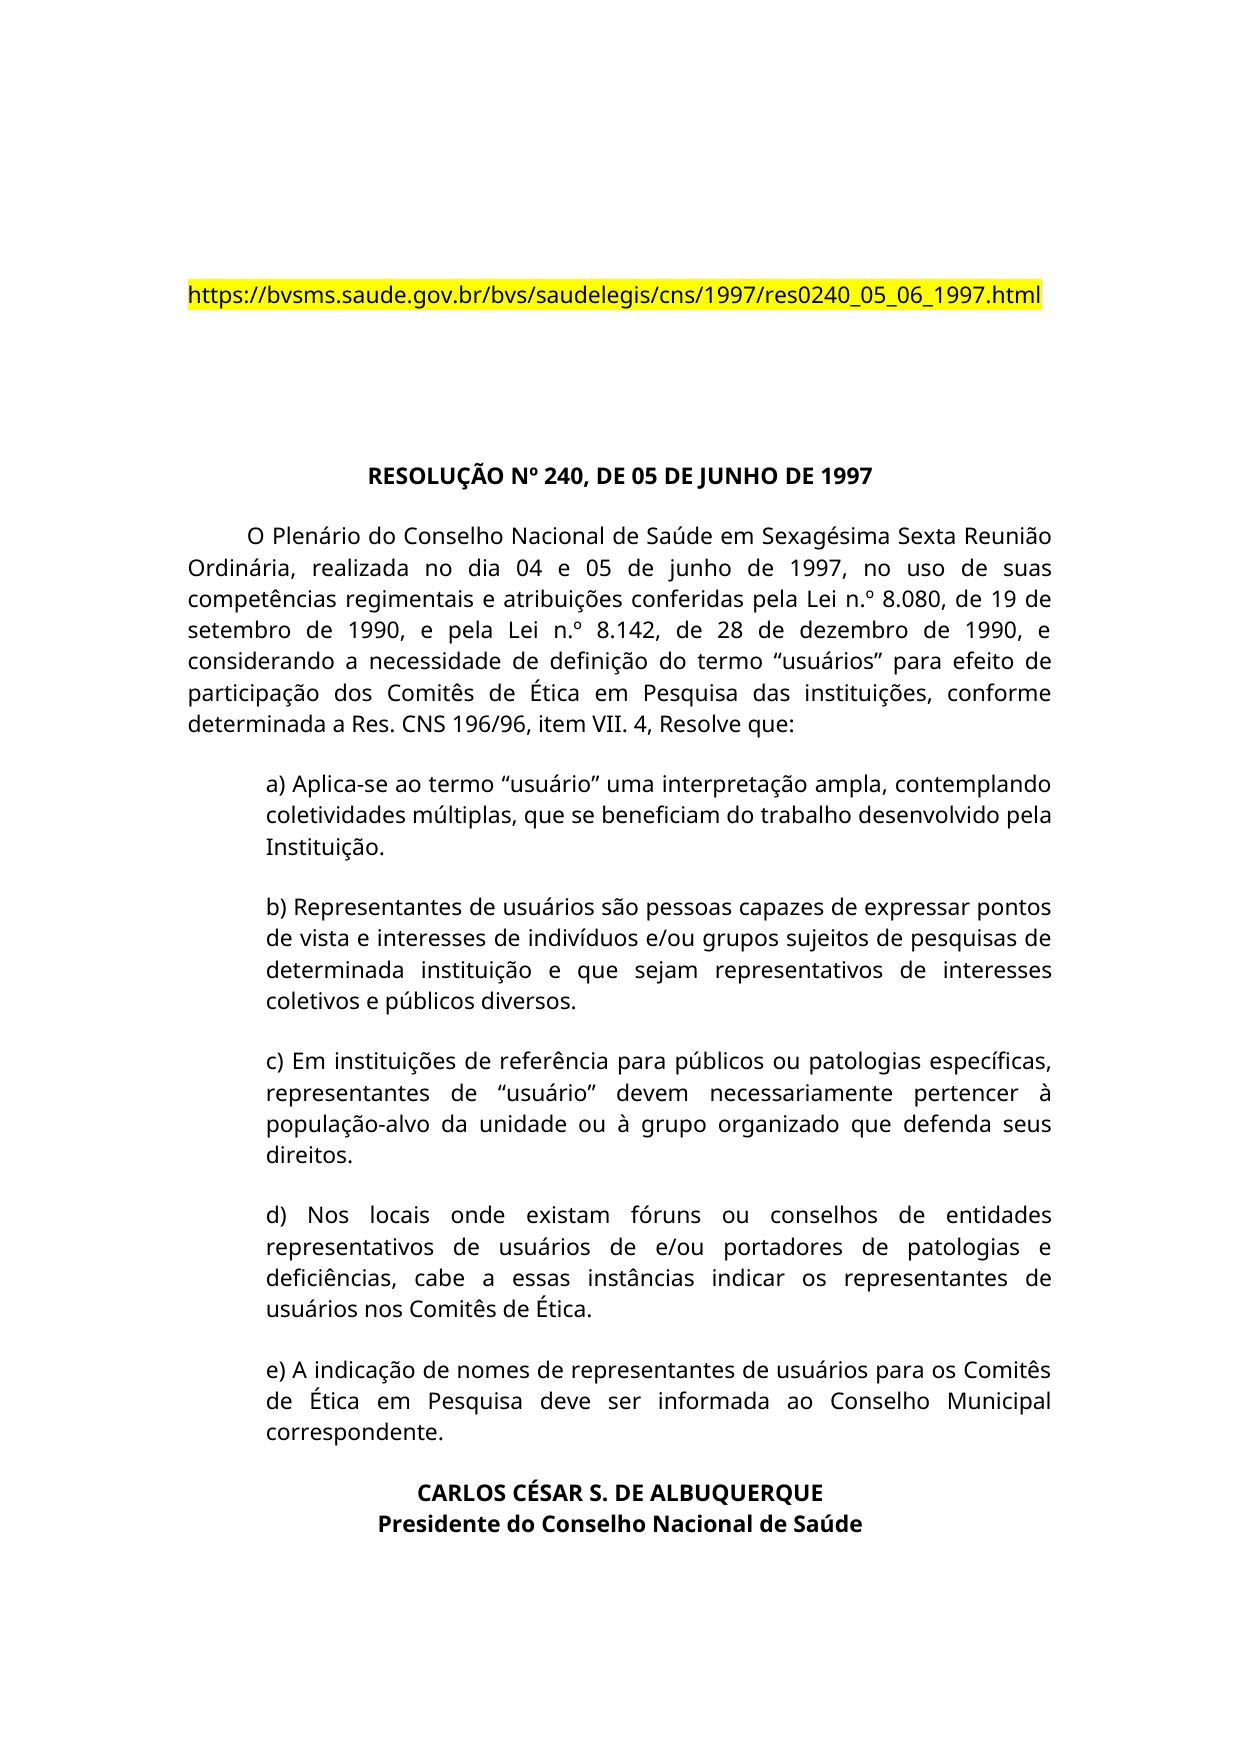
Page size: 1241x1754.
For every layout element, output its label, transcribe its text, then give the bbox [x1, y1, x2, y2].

text c) Em instituições de referência para públicos ou patologias específicas, representantes de “usuário” devem necessariamente pertencer à população-alvo da unidade ou à grupo organizado que defenda seus direitos. [266, 1045, 1053, 1170]
text a) Aplica-se ao termo “usuário” uma interpretação ampla, contemplando coletividades múltiplas, que se beneficiam do trabalho desenvolvido pela Instituição. [266, 768, 1053, 862]
subtitle RESOLUÇÃO Nº 240, DE 05 DE JUNHO DE 1997 [187, 460, 1053, 491]
subtitle CARLOS CÉSAR S. DE ALBUQUERQUE Presidente do Conselho Nacional de Saúde [187, 1476, 1053, 1539]
text O Plenário do Conselho Nacional de Saúde em Sexagésima Sexta Reunião Ordinária, realizada no dia 04 e 05 de junho de 1997, no uso de suas competências regimentais e atribuições conferidas pela Lei n.º 8.080, de 19 de setembro de 1990, e pela Lei n.º 8.142, de 28 de dezembro de 1990, e considerando a necessidade de definição do termo “usuários” para efeito de participação dos Comitês de Ética em Pesquisa das instituições, conforme determinada a Res. CNS 196/96, item VII. 4, Resolve que: [187, 520, 1053, 739]
text d) Nos locais onde existam fóruns ou conselhos de entidades representativos de usuários de e/ou portadores de patologias e deficiências, cabe a essas instâncias indicar os representantes de usuários nos Comitês de Ética. [266, 1199, 1053, 1324]
text e) A indicação de nomes de representantes de usuários para os Comitês de Ética em Pesquisa deve ser informada ao Conselho Municipal correspondente. [266, 1353, 1053, 1447]
text b) Representantes de usuários são pessoas capazes de expressar pontos de vista e interesses de indivíduos e/ou grupos sujeitos de pesquisas de determinada instituição e que sejam representativos de interesses coletivos e públicos diversos. [266, 891, 1053, 1016]
text https://bvsms.saude.gov.br/bvs/saudelegis/cns/1997/res0240_05_06_1997.html [187, 278, 1053, 310]
